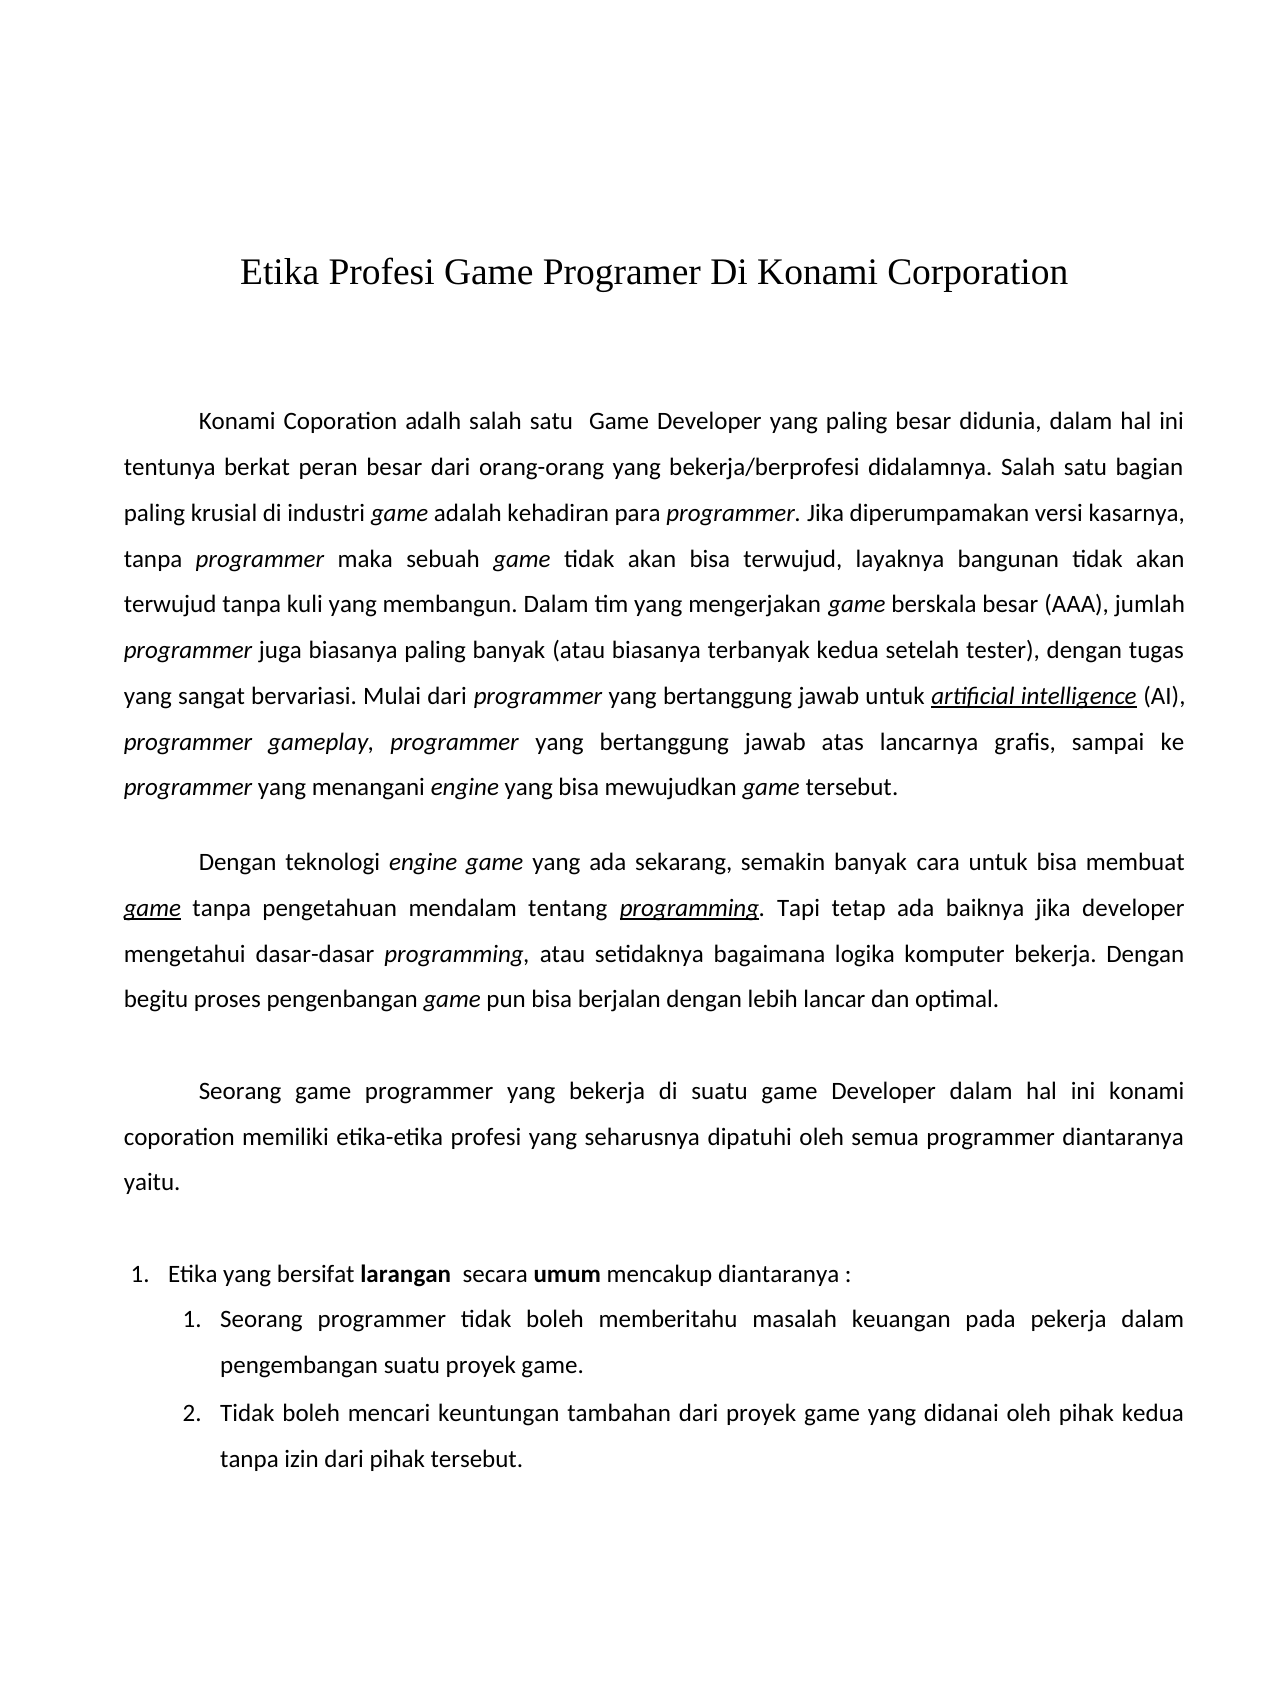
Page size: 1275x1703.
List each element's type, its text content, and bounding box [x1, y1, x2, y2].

list Tidak boleh mencari keuntungan tambahan dari proyek game yang didanai oleh pihak kedua tanpa izin dari pihak tersebut. [182, 1397, 1185, 1473]
text Konami Coporation adalh salah satu Game Developer yang paling besar didunia, dalam hal ini tentunya berkat peran besar dari orang-orang yang bekerja/berprofesi didalamnya. Salah satu bagian paling krusial di industri game adalah kehadiran para programmer. Jika diperumpamakan versi kasarnya, tanpa programmer maka sebuah game tidak akan bisa terwujud, layaknya bangunan tidak akan terwujud tanpa kuli yang membangun. Dalam tim yang mengerjakan game berskala besar (AAA), jumlah programmer juga biasanya paling banyak (atau biasanya terbanyak kedua setelah tester), dengan tugas yang sangat bervariasi. Mulai dari programmer yang bertanggung jawab untuk artificial intelligence (AI), programmer gameplay, programmer yang bertanggung jawab atas lancarnya grafis, sampai ke programmer yang menangani engine yang bisa mewujudkan game tersebut. [123, 406, 1185, 802]
text Etika Profesi Game Programer Di Konami Corporation [123, 249, 1185, 292]
text Seorang game programmer yang bekerja di suatu game Developer dalam hal ini konami coporation memiliki etika-etika profesi yang seharusnya dipatuhi oleh semua programmer diantaranya yaitu. [123, 1075, 1185, 1197]
list Seorang programmer tidak boleh memberitahu masalah keuangan pada pekerja dalam pengembangan suatu proyek game. [182, 1303, 1185, 1380]
list Etika yang bersifat larangan secara umum mencakup diantaranya : [130, 1258, 1185, 1288]
text Dengan teknologi engine game yang ada sekarang, semakin banyak cara untuk bisa membuat game tanpa pengetahuan mendalam tentang programming. Tapi tetap ada baiknya jika developer mengetahui dasar-dasar programming, atau setidaknya bagaimana logika komputer bekerja. Dengan begitu proses pengenbangan game pun bisa berjalan dengan lebih lancar dan optimal. [123, 846, 1185, 1014]
